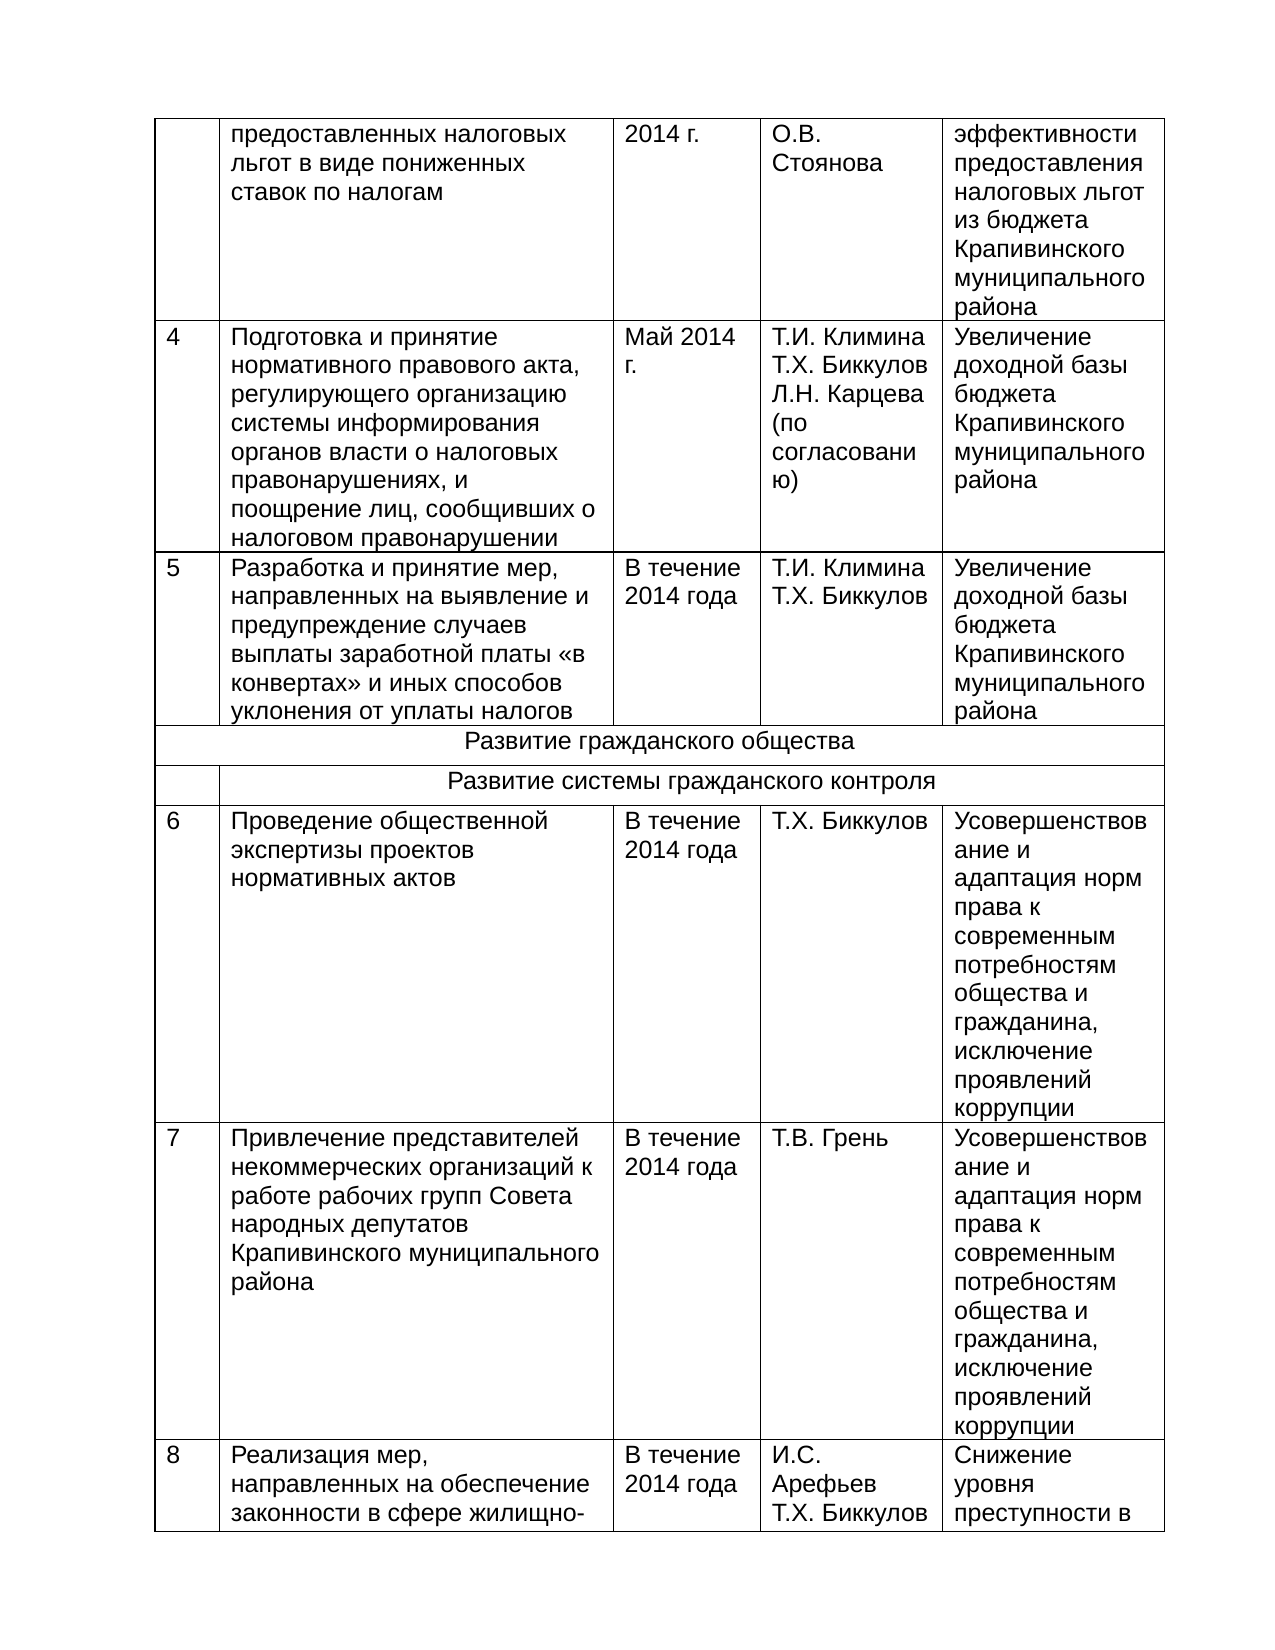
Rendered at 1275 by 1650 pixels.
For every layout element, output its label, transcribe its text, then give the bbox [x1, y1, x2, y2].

table_cell 8 [156, 1440, 219, 1531]
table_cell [943, 1440, 1164, 1531]
table_cell Развитие системы гражданского контроля [220, 766, 1164, 805]
table_cell 5 [156, 553, 219, 725]
table_cell Разработка и принятие мер, направленных на выявление и предупреждение случаев выплаты заработной платы «в конвертах» и иных способов уклонения от уплаты налогов [220, 553, 613, 725]
table_cell 3 [156, 119, 219, 320]
table_cell В течение 2014 года [614, 1440, 760, 1531]
table_cell Подготовка и принятие нормативного правового акта, регулирующего организацию системы информирования органов власти о налоговых правонарушениях, и поощрение лиц, сообщивших о налоговом правонарушении [220, 321, 613, 551]
table_cell Увеличение доходной базы бюджета Крапивинского муниципального района [943, 321, 1164, 551]
table_cell Увеличение доходной базы бюджета Крапивинского муниципального района [943, 553, 1164, 725]
table_cell В течение 2014 года [614, 553, 760, 725]
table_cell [220, 1440, 613, 1531]
table_cell Развитие гражданского общества [156, 726, 1164, 765]
table_cell Май 2014 г. [614, 321, 760, 551]
table_cell Т.В. Грень [761, 1123, 942, 1439]
table_cell 4 [156, 321, 219, 551]
table_cell Привлечение представителей некоммерческих организаций к работе рабочих групп Совета народных депутатов Крапивинского муниципального района [220, 1123, 613, 1439]
table_cell Т.И. Климина Т.Х. Биккулов Л.Н. Карцева (по согласованию) [761, 321, 942, 551]
table_cell Т.И. Климина Т.Х. Биккулов [761, 553, 942, 725]
table_cell Проведение общественной экспертизы проектов нормативных актов [220, 806, 613, 1122]
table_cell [220, 119, 613, 320]
table_cell Т.Х. Биккулов [761, 806, 942, 1122]
table_cell Сентябрь 2014 г. [614, 119, 760, 320]
table_cell Усовершенствование и адаптация норм права к современным потребностям общества и гражданина, исключение проявлений коррупции [943, 1123, 1164, 1439]
table_cell 7 [156, 1123, 219, 1439]
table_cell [761, 119, 942, 320]
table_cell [761, 1440, 942, 1531]
table_cell 6 [156, 806, 219, 1122]
table_cell В течение 2014 года [614, 806, 760, 1122]
table_cell Усовершенствование и адаптация норм права к современным потребностям общества и гражданина, исключение проявлений коррупции [943, 806, 1164, 1122]
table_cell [943, 119, 1164, 320]
table_cell В течение 2014 года [614, 1123, 760, 1439]
table_cell [156, 766, 219, 805]
